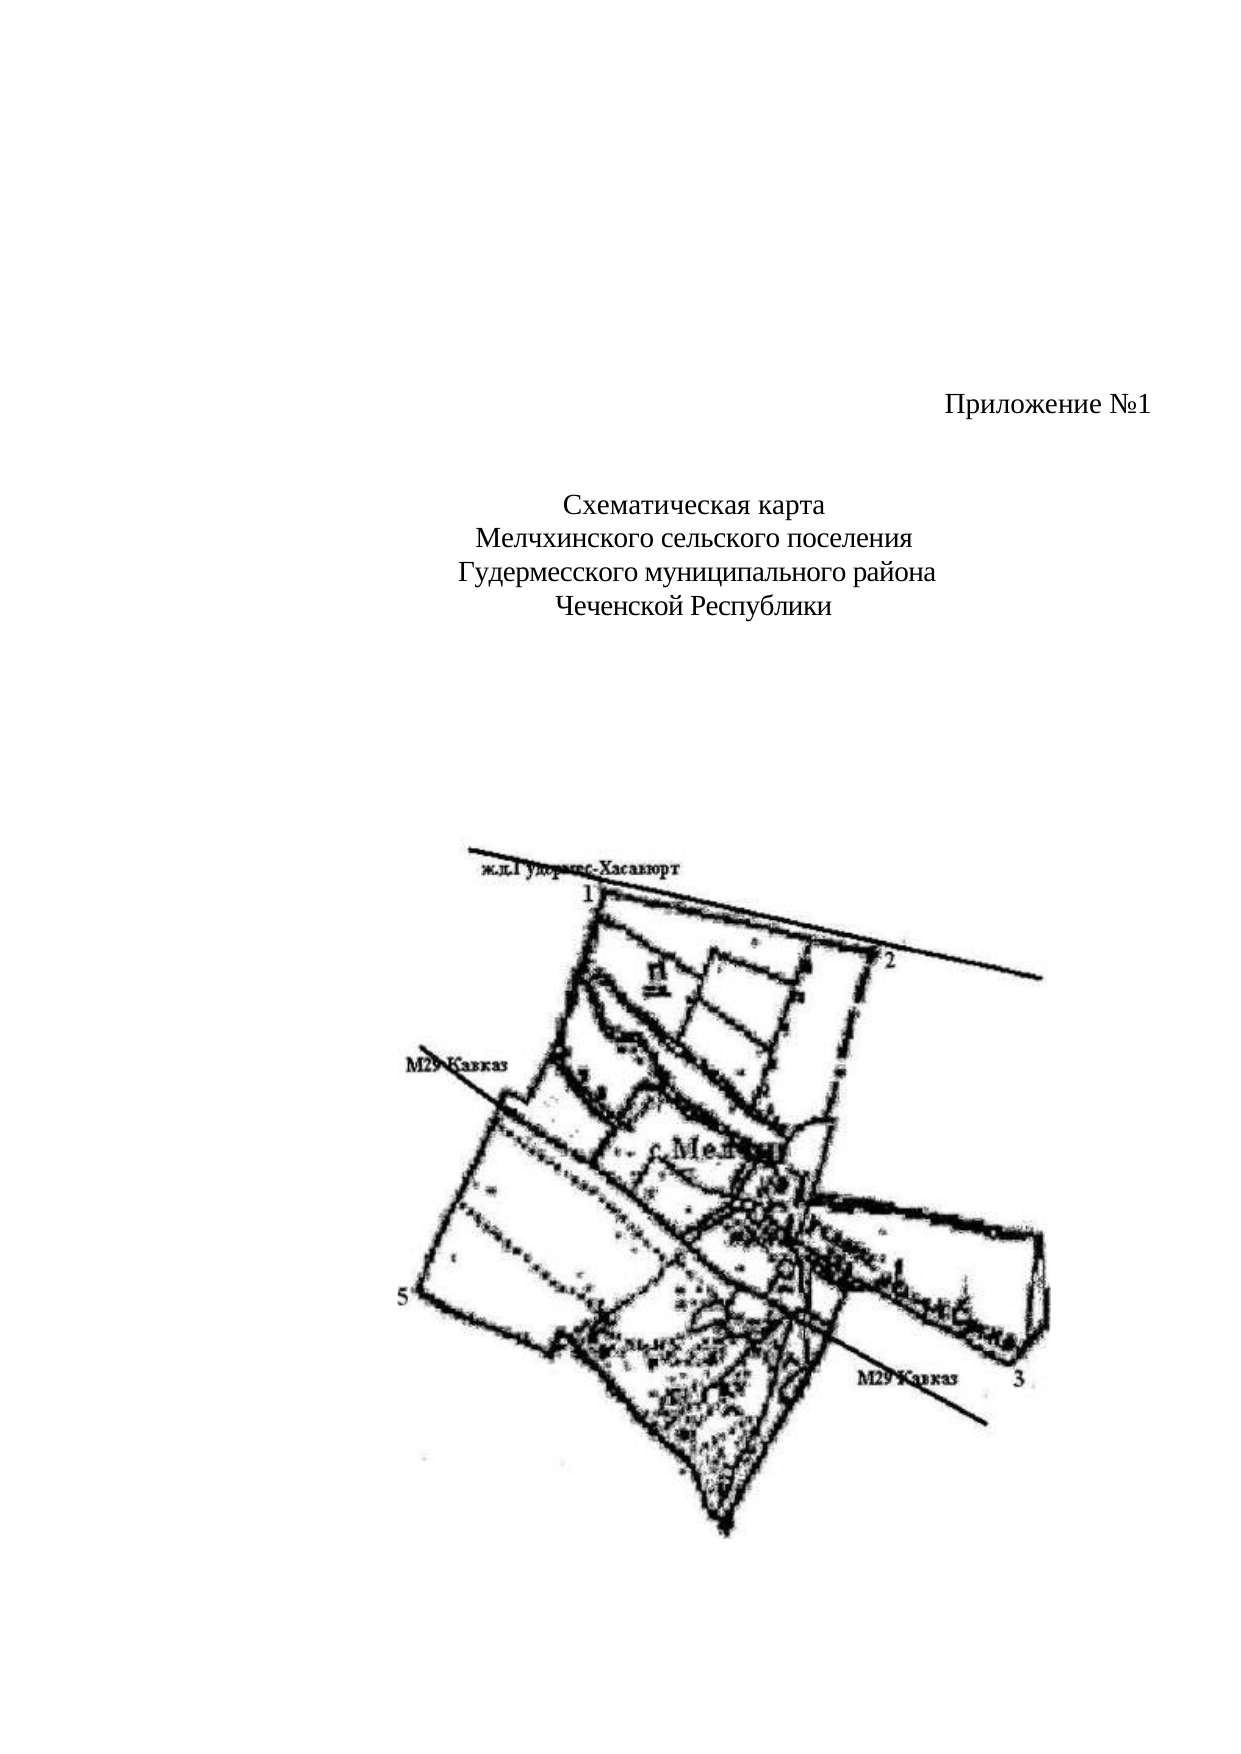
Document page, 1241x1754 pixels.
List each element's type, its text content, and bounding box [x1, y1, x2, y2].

text Схематическая карта [177, 487, 1152, 521]
text Гудермесского муниципального района [177, 554, 1152, 588]
text Приложение №1 [177, 386, 1152, 420]
text Чеченской Республики [177, 588, 1152, 621]
text Мелчхинского сельского поселения [177, 521, 1152, 554]
picture [397, 836, 1051, 1539]
